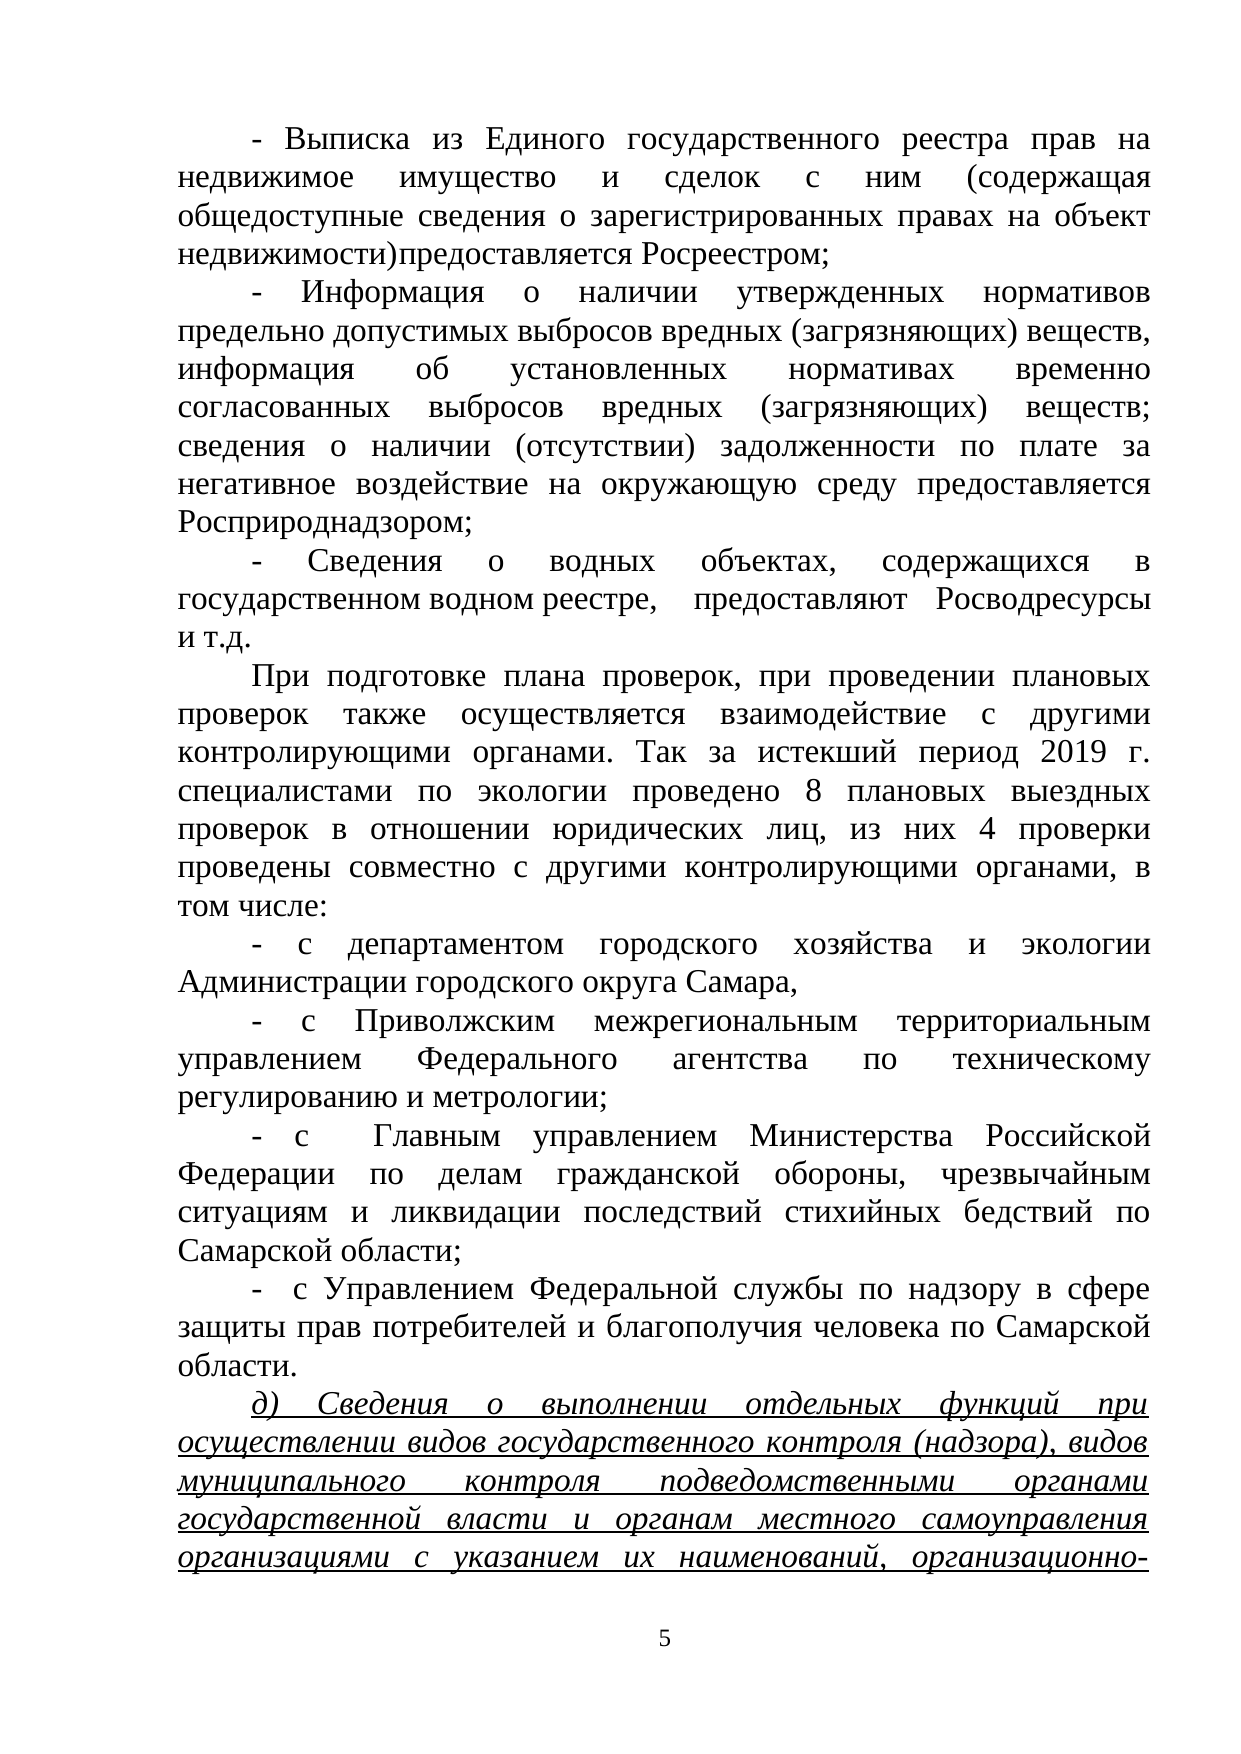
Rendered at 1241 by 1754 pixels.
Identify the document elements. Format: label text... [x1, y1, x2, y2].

text - Сведения о водных объектах, содержащихся в государственном водном реестре, предоставляют Росводресурсы и т.д. [177, 540, 1152, 655]
text - с Главным управлением Министерства Российской Федерации по делам гражданской обороны, чрезвычайным ситуациям и ликвидации последствий стихийных бедствий по Самарской области; [177, 1115, 1152, 1268]
text - Выписка из Единого государственного реестра прав на недвижимое имущество и сделок с ним (содержащая общедоступные сведения о зарегистрированных правах на объект недвижимости) предоставляется Росреестром; [177, 118, 1152, 271]
text - с Управлением Федеральной службы по надзору в сфере защиты прав потребителей и благополучия человека по Самарской области. [177, 1268, 1152, 1383]
text - с Приволжским межрегиональным территориальным управлением Федерального агентства по техническому регулированию и метрологии; [177, 1000, 1152, 1115]
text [177, 1383, 1152, 1575]
text - Информация о наличии утвержденных нормативов предельно допустимых выбросов вредных (загрязняющих) веществ, информация об установленных нормативах временно согласованных выбросов вредных (загрязняющих) веществ; сведения о наличии (отсутствии) задолженности по плате за негативное воздействие на окружающую среду предоставляется Росприроднадзором; [177, 271, 1152, 540]
text - с департаментом городского хозяйства и экологии Администрации городского округа Самара, [177, 923, 1152, 1000]
text При подготовке плана проверок, при проведении плановых проверок также осуществляется взаимодействие с другими контролирующими органами. Так за истекший период 2019 г. специалистами по экологии проведено 8 плановых выездных проверок в отношении юридических лиц, из них 4 проверки проведены совместно с другими контролирующими органами, в том числе: [177, 655, 1152, 923]
